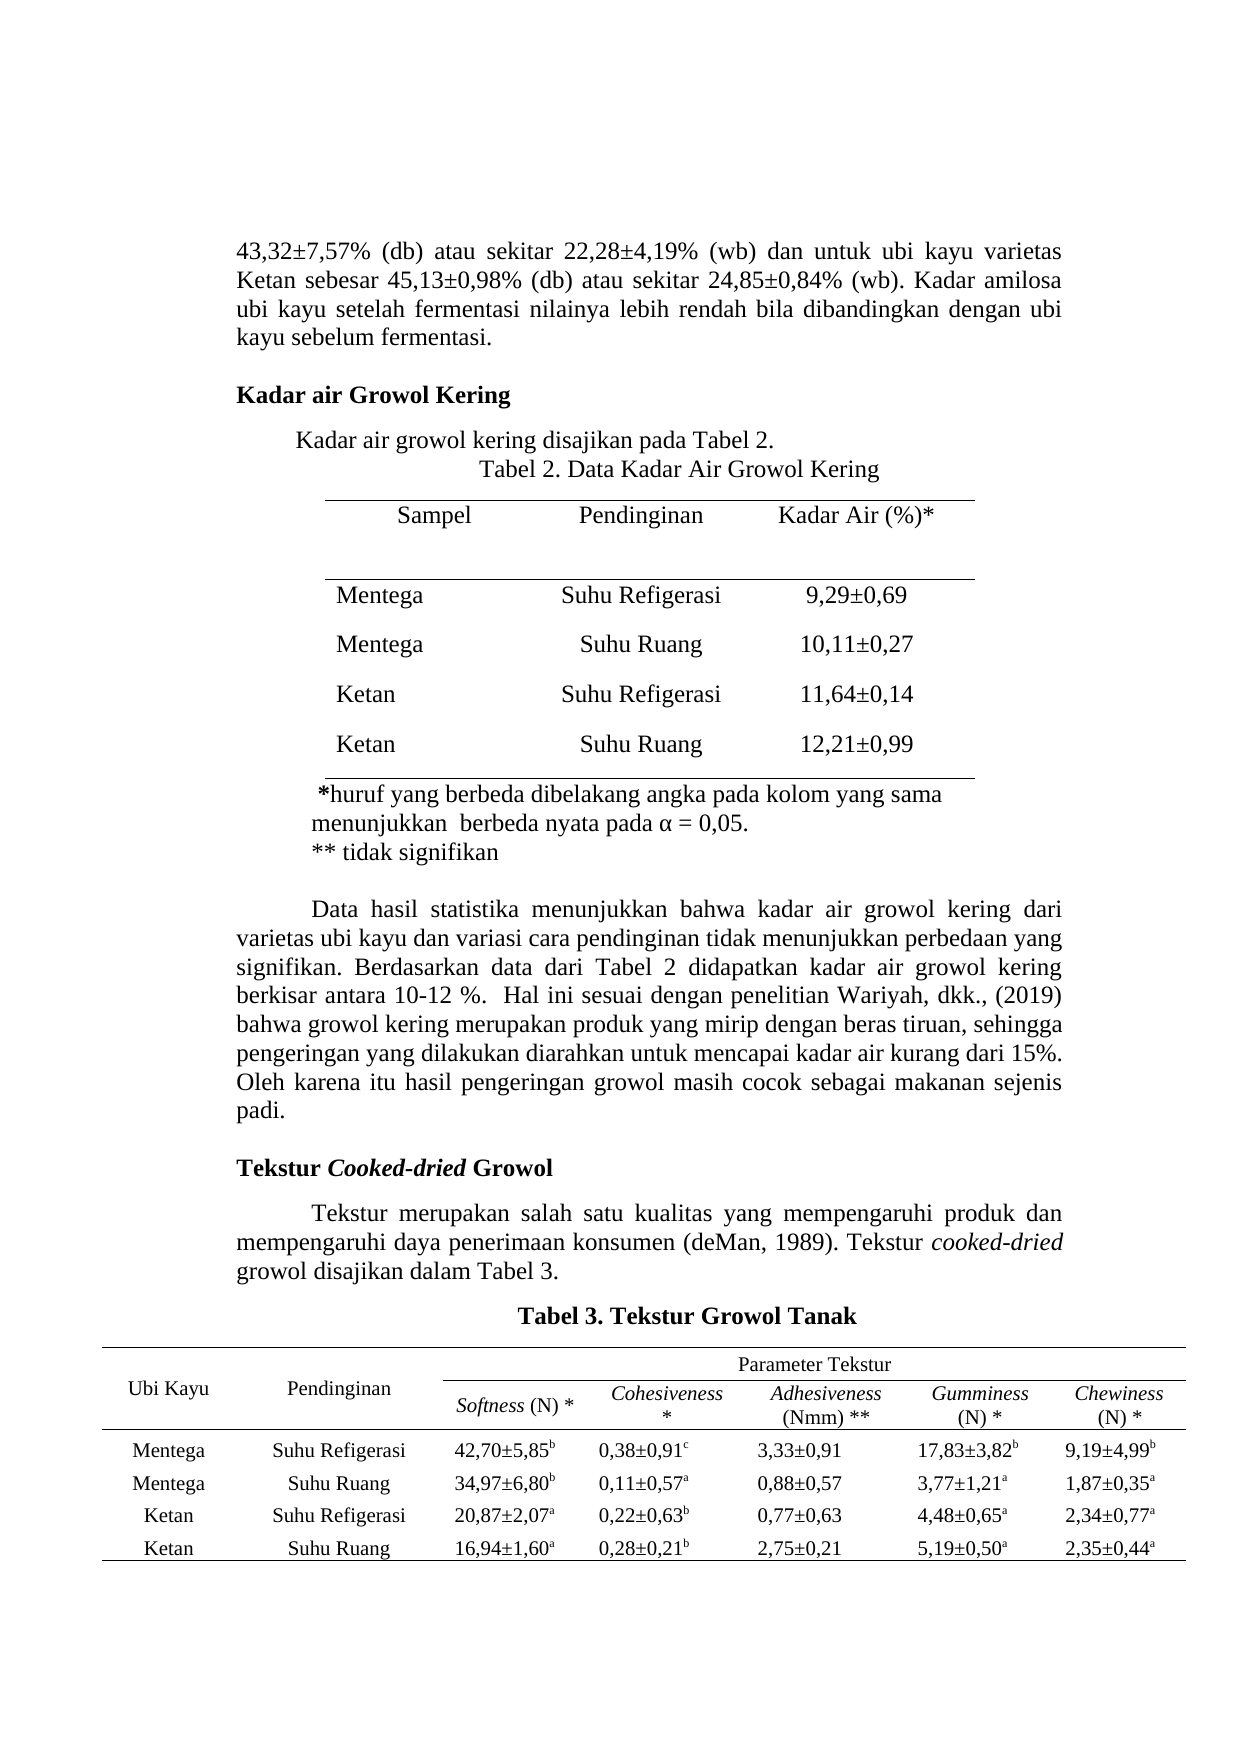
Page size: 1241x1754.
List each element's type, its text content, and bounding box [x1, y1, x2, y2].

table_header Pendinginan [235, 1348, 443, 1429]
table_cell 17,83±3,82b [906, 1430, 1054, 1462]
list Kadar air Growol Kering [236, 380, 1063, 409]
table_cell 0,38±0,91c [588, 1430, 746, 1462]
table_header Kadar Air (%)* [738, 501, 975, 579]
table_cell Gumminess (N) * [906, 1381, 1054, 1429]
table_cell 11,64±0,14 [738, 679, 975, 729]
table_header Ubi Kayu [102, 1348, 235, 1429]
table_cell 20,87±2,07a [443, 1495, 587, 1527]
table_cell 0,28±0,21b [588, 1527, 746, 1560]
table_cell 0,11±0,57a [588, 1462, 746, 1494]
table_cell 3,77±1,21a [906, 1462, 1054, 1494]
table_cell Mentega [325, 580, 544, 629]
table_cell 0,77±0,63 [746, 1495, 906, 1527]
table_cell Chewiness (N) * [1054, 1381, 1186, 1429]
table_cell 9,29±0,69 [738, 580, 975, 629]
table_cell 9,19±4,99b [1054, 1430, 1186, 1462]
table_cell 1,87±0,35a [1054, 1462, 1186, 1494]
table_header Pendinginan [544, 501, 738, 579]
table_cell Adhesiveness (Nmm) ** [746, 1381, 906, 1429]
table_cell Cohesiveness * [588, 1381, 746, 1429]
table_cell Suhu Refigerasi [544, 679, 738, 729]
table_cell 3,33±0,91 [746, 1430, 906, 1462]
table_cell Mentega [102, 1430, 235, 1462]
table_cell 16,94±1,60a [443, 1527, 587, 1560]
table_cell 2,35±0,44a [1054, 1527, 1186, 1560]
table_header Sampel [325, 501, 544, 579]
table_cell Ketan [102, 1495, 235, 1527]
table_cell 34,97±6,80b [443, 1462, 587, 1494]
text Data hasil statistika menunjukkan bahwa kadar air growol kering dari varietas ubi kayu dan variasi cara pendinginan tidak menunjukkan perbedaan yang signifikan. Berdasarkan data dari Tabel 2 didapatkan kadar air growol kering berkisar antara 10-12 %. Hal ini sesuai dengan penelitian Wariyah, dkk., (2019) bahwa growol kering merupakan produk yang mirip dengan beras tiruan, sehingga pengeringan yang dilakukan diarahkan untuk mencapai kadar air kurang dari 15%. Oleh karena itu hasil pengeringan growol masih cocok sebagai makanan sejenis padi. [236, 894, 1063, 1124]
table_cell Suhu Ruang [544, 729, 738, 778]
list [236, 236, 1063, 351]
table_cell Suhu Refigerasi [235, 1495, 443, 1527]
table_cell 42,70±5,85b [443, 1430, 587, 1462]
table_cell 5,19±0,50a [906, 1527, 1054, 1560]
table_cell Ketan [325, 729, 544, 778]
table_header Parameter Tekstur [443, 1348, 1186, 1380]
table_cell Suhu Refigerasi [235, 1430, 443, 1462]
table_cell 12,21±0,99 [738, 729, 975, 778]
table_cell 10,11±0,27 [738, 630, 975, 679]
text *huruf yang berbeda dibelakang angka pada kolom yang sama menunjukkan berbeda nyata pada α = 0,05. ** tidak signifikan [311, 779, 1063, 866]
table_cell Suhu Ruang [235, 1527, 443, 1560]
table_cell 2,75±0,21 [746, 1527, 906, 1560]
table_cell Suhu Ruang [235, 1462, 443, 1494]
table_cell 2,34±0,77a [1054, 1495, 1186, 1527]
text Tabel 2. Data Kadar Air Growol Kering [295, 454, 1063, 483]
table_cell 4,48±0,65a [906, 1495, 1054, 1527]
table_cell Mentega [325, 630, 544, 679]
text Kadar air growol kering disajikan pada Tabel 2. [236, 425, 1063, 454]
text Tekstur Cooked-dried Growol [236, 1153, 1063, 1182]
table_cell Mentega [102, 1462, 235, 1494]
table_cell Ketan [325, 679, 544, 729]
table_cell Suhu Ruang [544, 630, 738, 679]
table_cell 0,88±0,57 [746, 1462, 906, 1494]
list Tekstur merupakan salah satu kualitas yang mempengaruhi produk dan mempengaruhi daya penerimaan konsumen (deMan, 1989). Tekstur cooked-dried growol disajikan dalam Tabel 3. [236, 1198, 1063, 1285]
table_cell Softness (N) * [443, 1381, 587, 1429]
text Tabel 3. Tekstur Growol Tanak [311, 1301, 1063, 1330]
table_cell Suhu Refigerasi [544, 580, 738, 629]
table_cell Ketan [102, 1527, 235, 1560]
table_cell 0,22±0,63b [588, 1495, 746, 1527]
